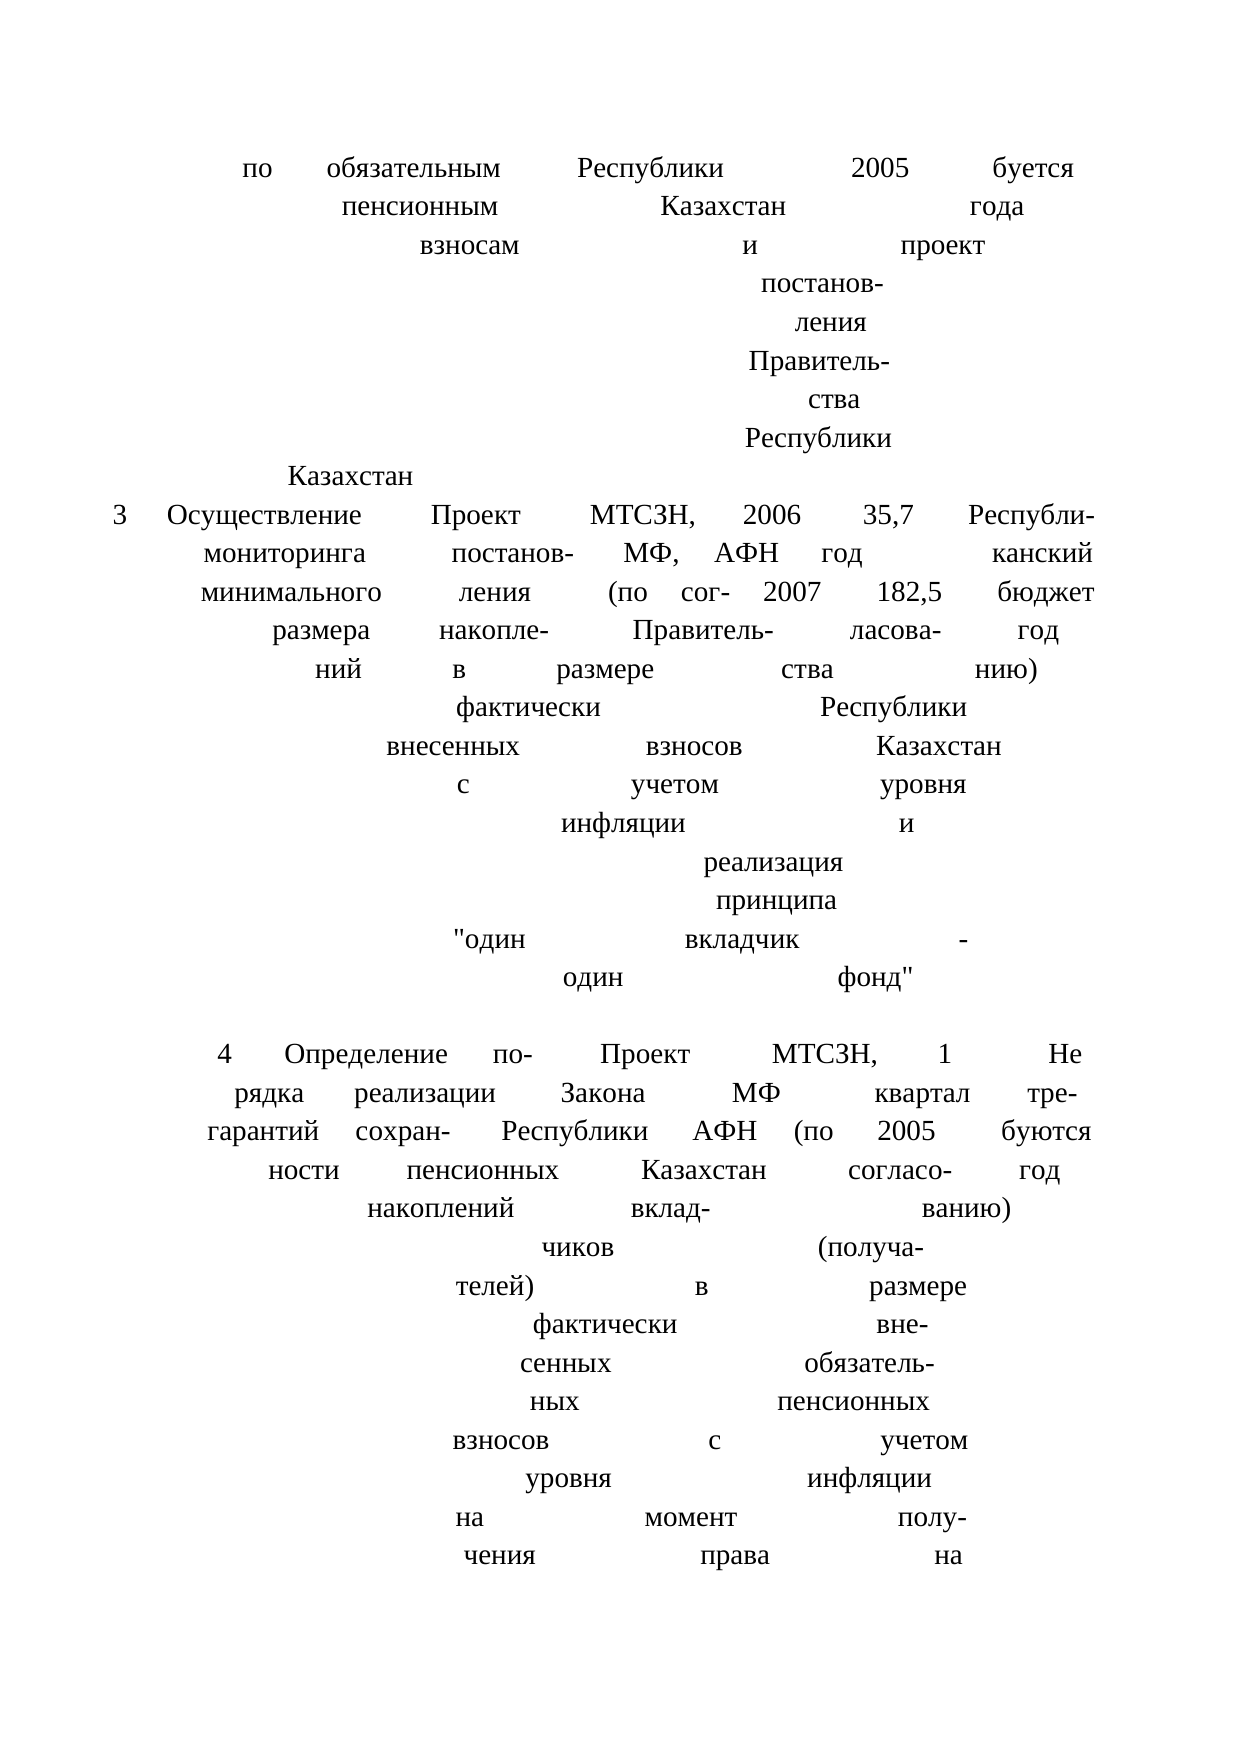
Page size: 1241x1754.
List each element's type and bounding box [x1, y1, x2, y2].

text [112, 497, 1128, 1571]
text [112, 150, 1128, 492]
